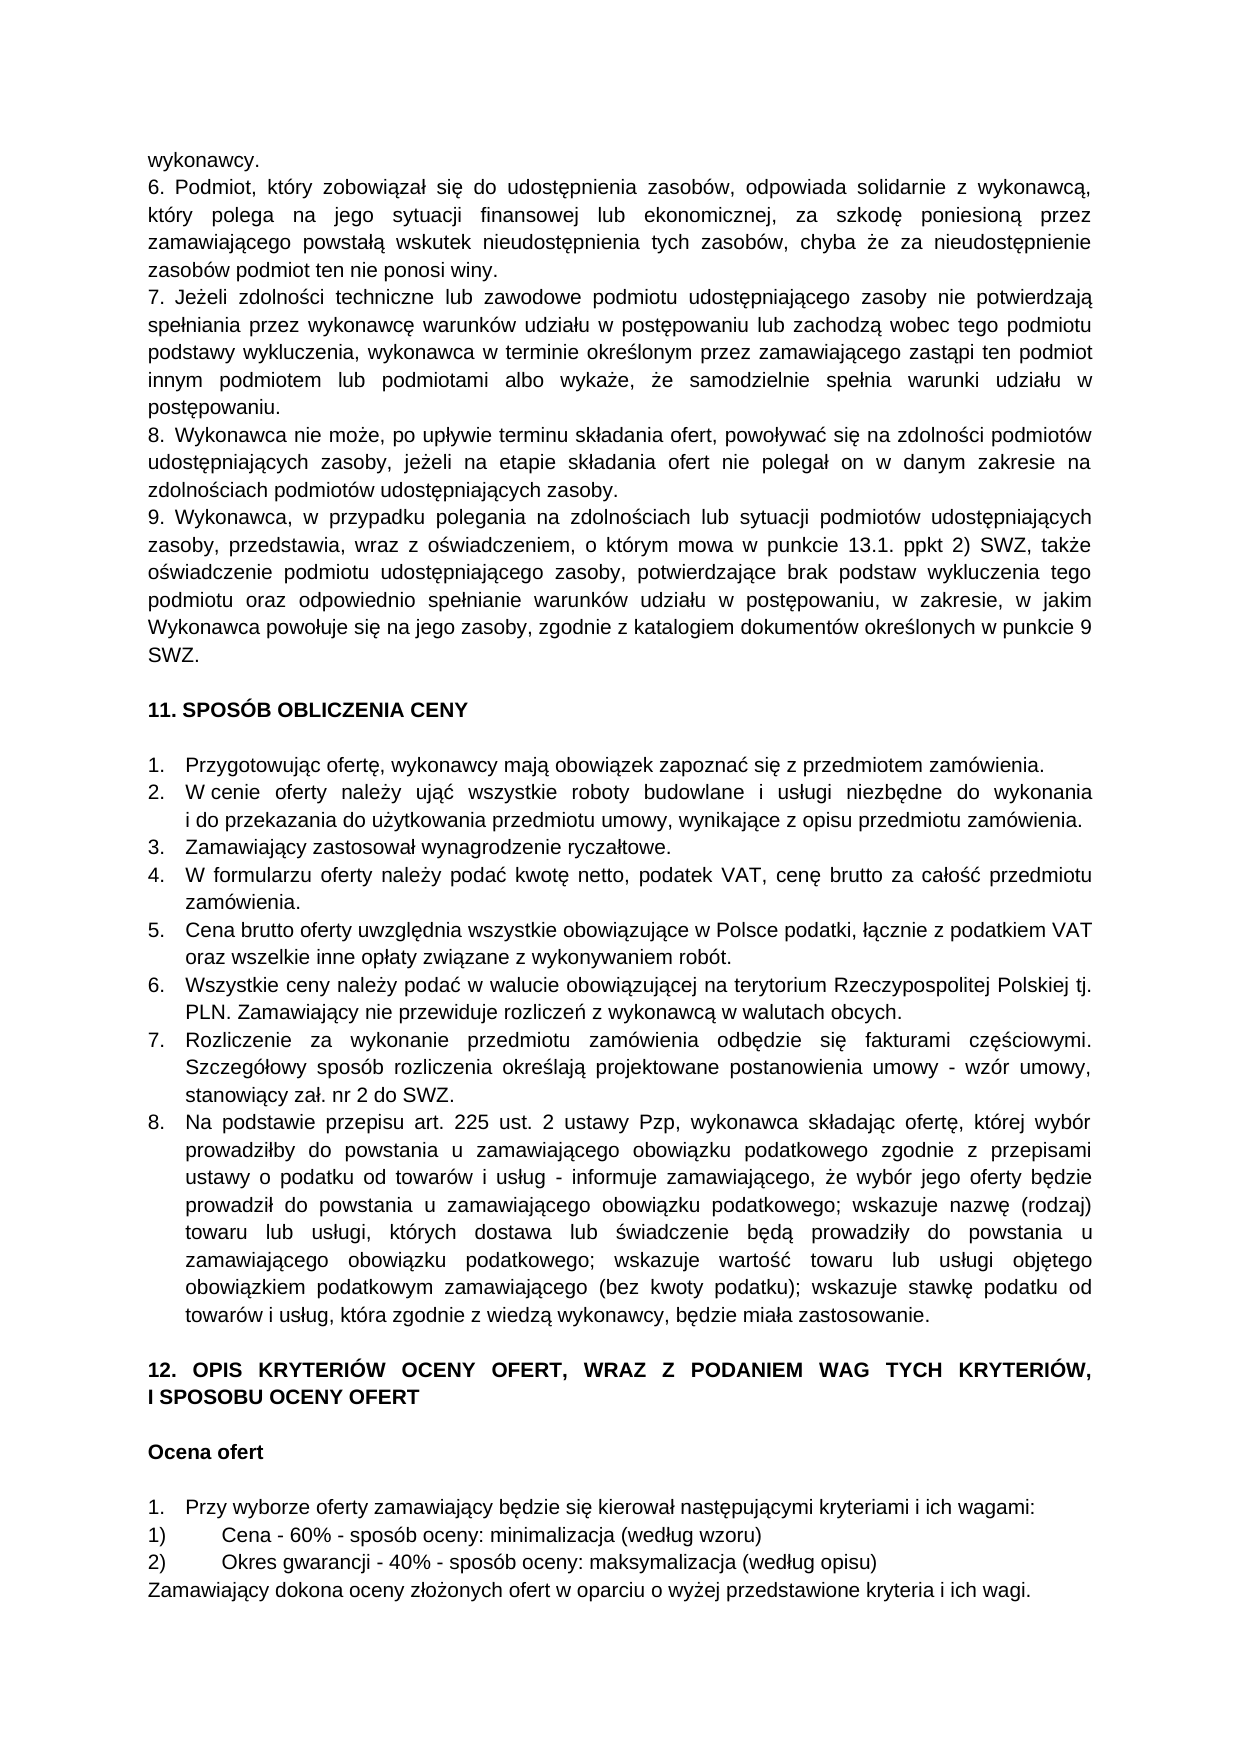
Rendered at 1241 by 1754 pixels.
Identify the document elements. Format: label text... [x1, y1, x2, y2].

text 12. OPIS KRYTERIÓW OCENY OFERT, WRAZ Z PODANIEM WAG TYCH KRYTERIÓW, I SPOSOBU OCENY OFERT [148, 1358, 1093, 1409]
list W cenie oferty należy ująć wszystkie roboty budowlane i usługi niezbędne do wykonania i do przekazania do użytkowania przedmiotu umowy, wynikające z opisu przedmiotu zamówienia. [148, 780, 1093, 832]
list Cena brutto oferty uwzględnia wszystkie obowiązujące w Polsce podatki, łącznie z podatkiem VAT oraz wszelkie inne opłaty związane z wykonywaniem robót. [148, 918, 1093, 969]
list Wykonawca nie może, po upływie terminu składania ofert, powoływać się na zdolności podmiotów udostępniających zasoby, jeżeli na etapie składania ofert nie polegał on w danym zakresie na zdolnościach podmiotów udostępniających zasoby. [148, 423, 1093, 502]
list Cena - 60% - sposób oceny: minimalizacja (według wzoru) [148, 1523, 1093, 1547]
list Podmiot, który zobowiązał się do udostępnienia zasobów, odpowiada solidarnie z wykonawcą, który polega na jego sytuacji finansowej lub ekonomicznej, za szkodę poniesioną przez zamawiającego powstałą wskutek nieudostępnienia tych zasobów, chyba że za nieudostępnienie zasobów podmiot ten nie ponosi winy. [148, 175, 1093, 282]
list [148, 148, 1093, 172]
text 11. SPOSÓB OBLICZENIA CENY [148, 698, 1093, 722]
list Okres gwarancji - 40% - sposób oceny: maksymalizacja (według opisu) [148, 1550, 1093, 1574]
list Na podstawie przepisu art. 225 ust. 2 ustawy Pzp, wykonawca składając ofertę, której wybór prowadziłby do powstania u zamawiającego obowiązku podatkowego zgodnie z przepisami ustawy o podatku od towarów i usług - informuje zamawiającego, że wybór jego oferty będzie prowadził do powstania u zamawiającego obowiązku podatkowego; wskazuje nazwę (rodzaj) towaru lub usługi, których dostawa lub świadczenie będą prowadziły do powstania u zamawiającego obowiązku podatkowego; wskazuje wartość towaru lub usługi objętego obowiązkiem podatkowym zamawiającego (bez kwoty podatku); wskazuje stawkę podatku od towarów i usług, która zgodnie z wiedzą wykonawcy, będzie miała zastosowanie. [148, 1110, 1093, 1327]
text Ocena ofert [148, 1440, 1093, 1464]
list Przygotowując ofertę, wykonawcy mają obowiązek zapoznać się z przedmiotem zamówienia. [148, 753, 1093, 777]
list W formularzu oferty należy podać kwotę netto, podatek VAT, cenę brutto za całość przedmiotu zamówienia. [148, 863, 1093, 914]
text Zamawiający dokona oceny złożonych ofert w oparciu o wyżej przedstawione kryteria i ich wagi. [148, 1578, 1093, 1602]
list Jeżeli zdolności techniczne lub zawodowe podmiotu udostępniającego zasoby nie potwierdzają spełniania przez wykonawcę warunków udziału w postępowaniu lub zachodzą wobec tego podmiotu podstawy wykluczenia, wykonawca w terminie określonym przez zamawiającego zastąpi ten podmiot innym podmiotem lub podmiotami albo wykaże, że samodzielnie spełnia warunki udziału w postępowaniu. [148, 285, 1093, 419]
list Wszystkie ceny należy podać w walucie obowiązującej na terytorium Rzeczypospolitej Polskiej tj. PLN. Zamawiający nie przewiduje rozliczeń z wykonawcą w walutach obcych. [148, 973, 1093, 1024]
list Zamawiający zastosował wynagrodzenie ryczałtowe. [148, 835, 1093, 859]
list Przy wyborze oferty zamawiający będzie się kierował następującymi kryteriami i ich wagami: [148, 1495, 1093, 1519]
list Rozliczenie za wykonanie przedmiotu zamówienia odbędzie się fakturami częściowymi. Szczegółowy sposób rozliczenia określają projektowane postanowienia umowy - wzór umowy, stanowiący zał. nr 2 do SWZ. [148, 1028, 1093, 1107]
